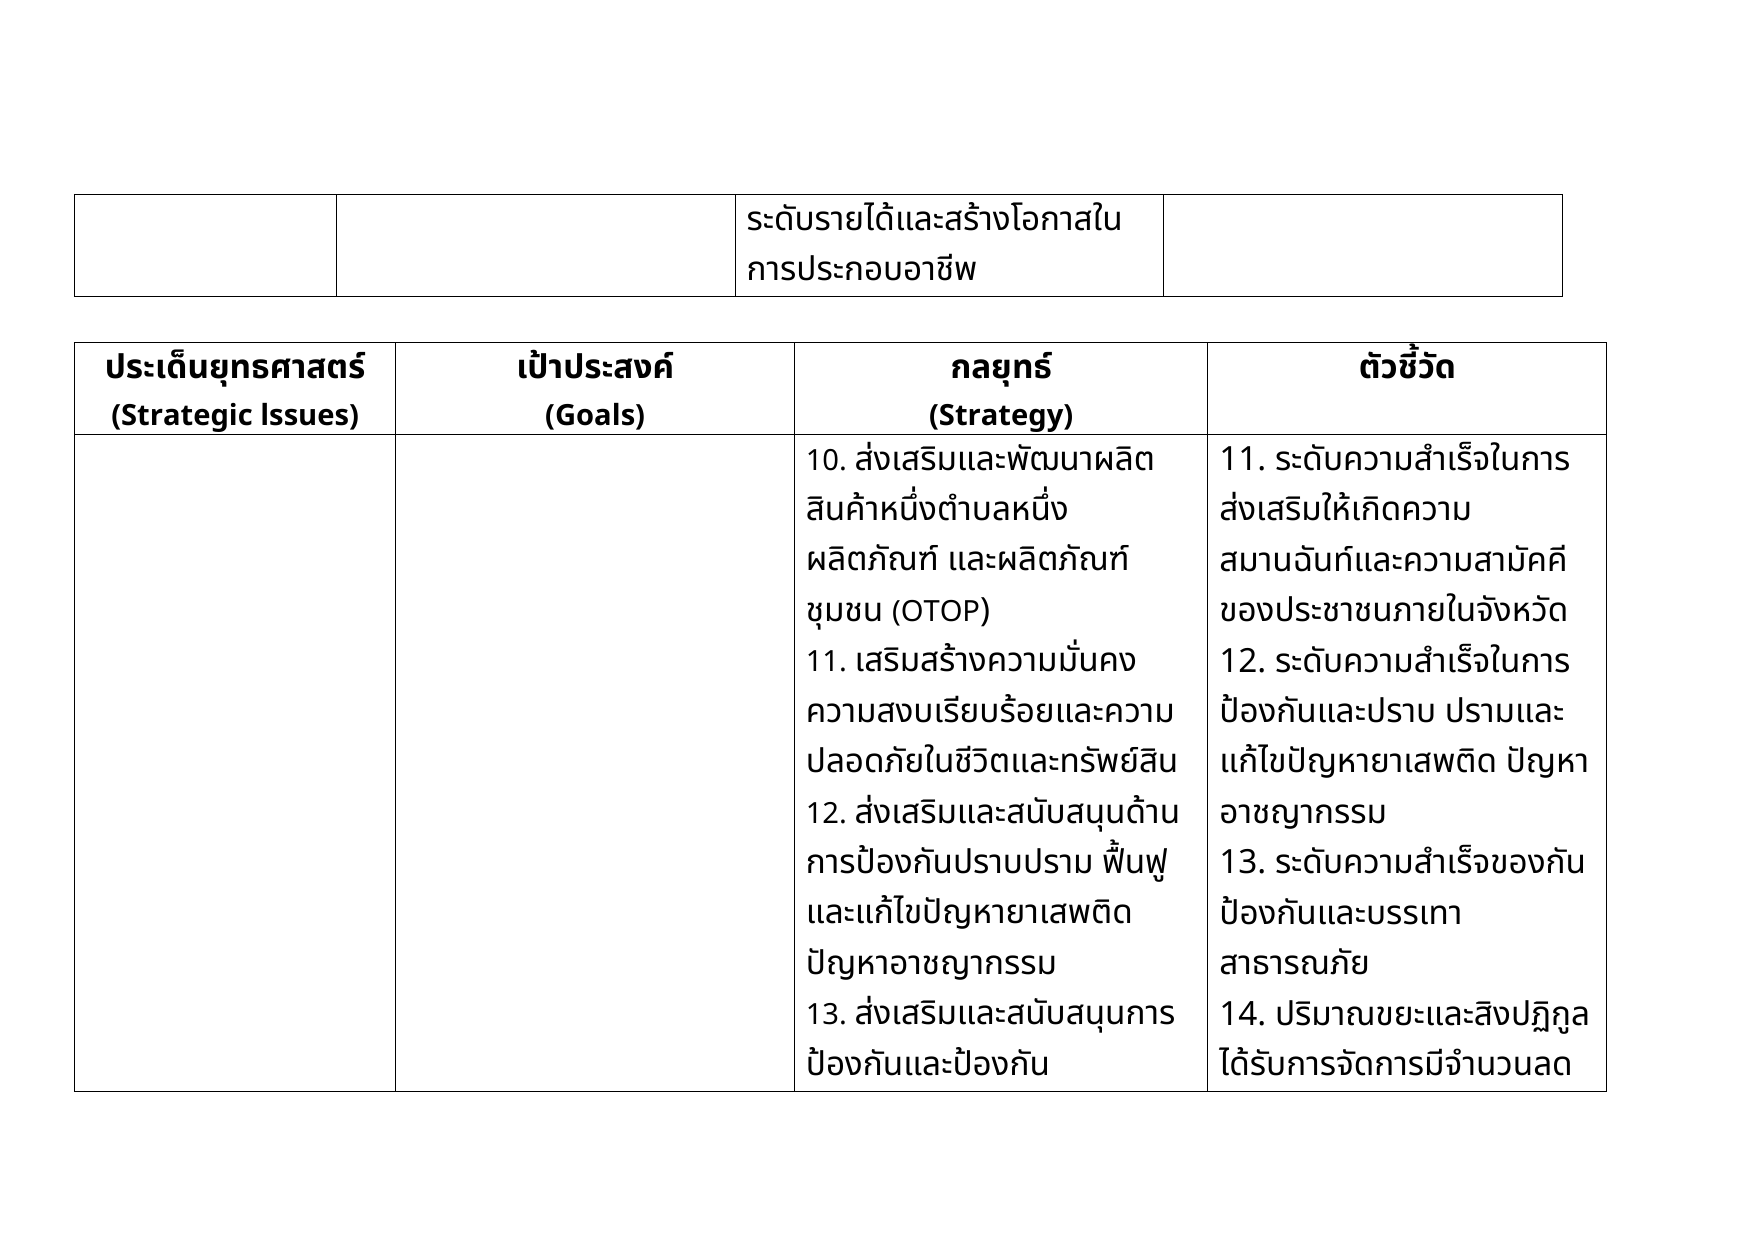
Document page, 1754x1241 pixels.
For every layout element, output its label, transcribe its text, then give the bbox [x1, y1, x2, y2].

table_header ประเด็นยุทธศาสตร์ (Strategic lssues) [75, 343, 395, 433]
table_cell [75, 195, 336, 296]
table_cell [736, 195, 1163, 296]
table_cell [75, 435, 395, 1091]
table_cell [795, 435, 1207, 1091]
table_cell [396, 435, 794, 1091]
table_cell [337, 195, 735, 296]
table_header กลยุทธ์ (Strategy) [795, 343, 1207, 433]
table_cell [1208, 435, 1606, 1091]
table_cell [1164, 195, 1562, 296]
table_header เป้าประสงค์ (Goals) [396, 343, 794, 433]
table_header ตัวชี้วัด [1208, 343, 1606, 433]
